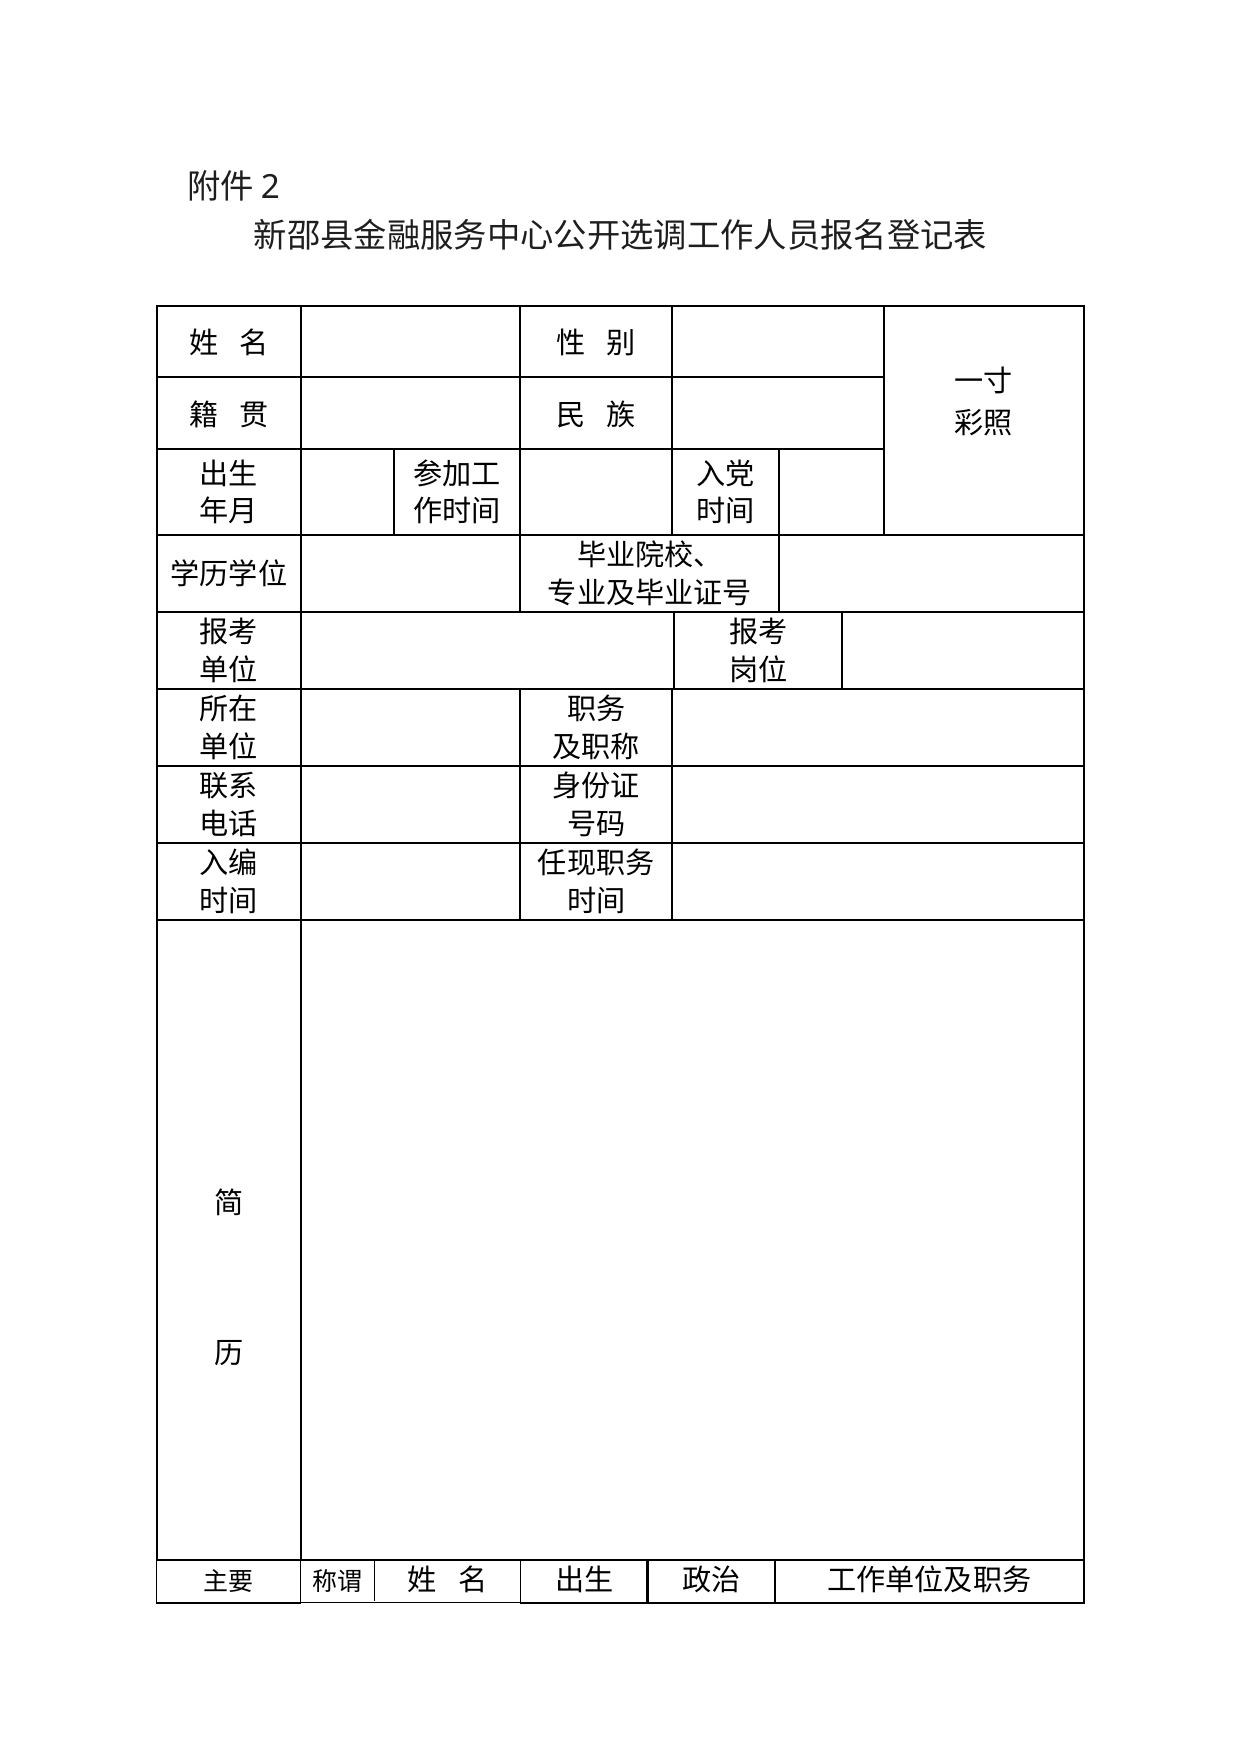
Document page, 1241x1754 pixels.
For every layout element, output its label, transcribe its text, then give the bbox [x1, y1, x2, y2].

table_cell [302, 767, 519, 842]
table_header [302, 307, 519, 376]
table_cell [302, 921, 1083, 1558]
table_cell 职务 及职称 [521, 690, 671, 765]
table_header [673, 307, 883, 376]
table_cell 入编 时间 [158, 844, 300, 919]
table_cell 籍 贯 [158, 378, 300, 448]
text 附件2 [187, 150, 1053, 208]
table_cell 联系 电话 [158, 767, 300, 842]
table_cell [302, 450, 393, 533]
table_cell 入党 时间 [673, 450, 778, 533]
table_cell 所在 单位 [158, 690, 300, 765]
table_cell [780, 536, 1083, 611]
table_header 性 别 [521, 307, 671, 376]
table_cell 政治 面貌 [649, 1561, 774, 1602]
table_cell [302, 690, 519, 765]
table_cell 民 族 [521, 378, 671, 448]
table_cell [780, 450, 883, 533]
table_cell [673, 378, 883, 448]
table_cell 任现职务 时间 [521, 844, 671, 919]
table_cell 姓 名 [374, 1561, 520, 1602]
table_cell 称谓 [301, 1561, 374, 1602]
table_cell [673, 690, 1083, 765]
table_cell 报考 单位 [158, 613, 300, 688]
table_cell [302, 536, 519, 611]
table_cell 工作单位及职务 [776, 1561, 1083, 1602]
table_cell 简 历 [158, 921, 300, 1558]
table_header 姓 名 [158, 307, 300, 376]
table_cell 出生 年月 [521, 1561, 646, 1602]
table_cell [673, 767, 1083, 842]
table_cell [302, 378, 519, 448]
table_cell 主要 家庭 成员 及社 会关 系 [157, 1561, 300, 1602]
table_cell 身份证 号码 [521, 767, 671, 842]
table_cell [302, 613, 673, 688]
table_cell 出生 年月 [158, 450, 300, 533]
table_cell [843, 613, 1083, 688]
text 新邵县金融服务中心公开选调工作人员报名登记表 [187, 208, 1053, 257]
table_cell [302, 844, 519, 919]
table_cell 报考 岗位 [675, 613, 841, 688]
table_cell [521, 450, 671, 533]
table_cell 毕业院校、 专业及毕业证号 [521, 536, 778, 611]
table_cell [673, 844, 1083, 919]
table_header 一寸 彩照 [885, 307, 1083, 533]
table_cell 参加工作时间 [395, 450, 519, 533]
table_cell 学历学位 [158, 536, 300, 611]
